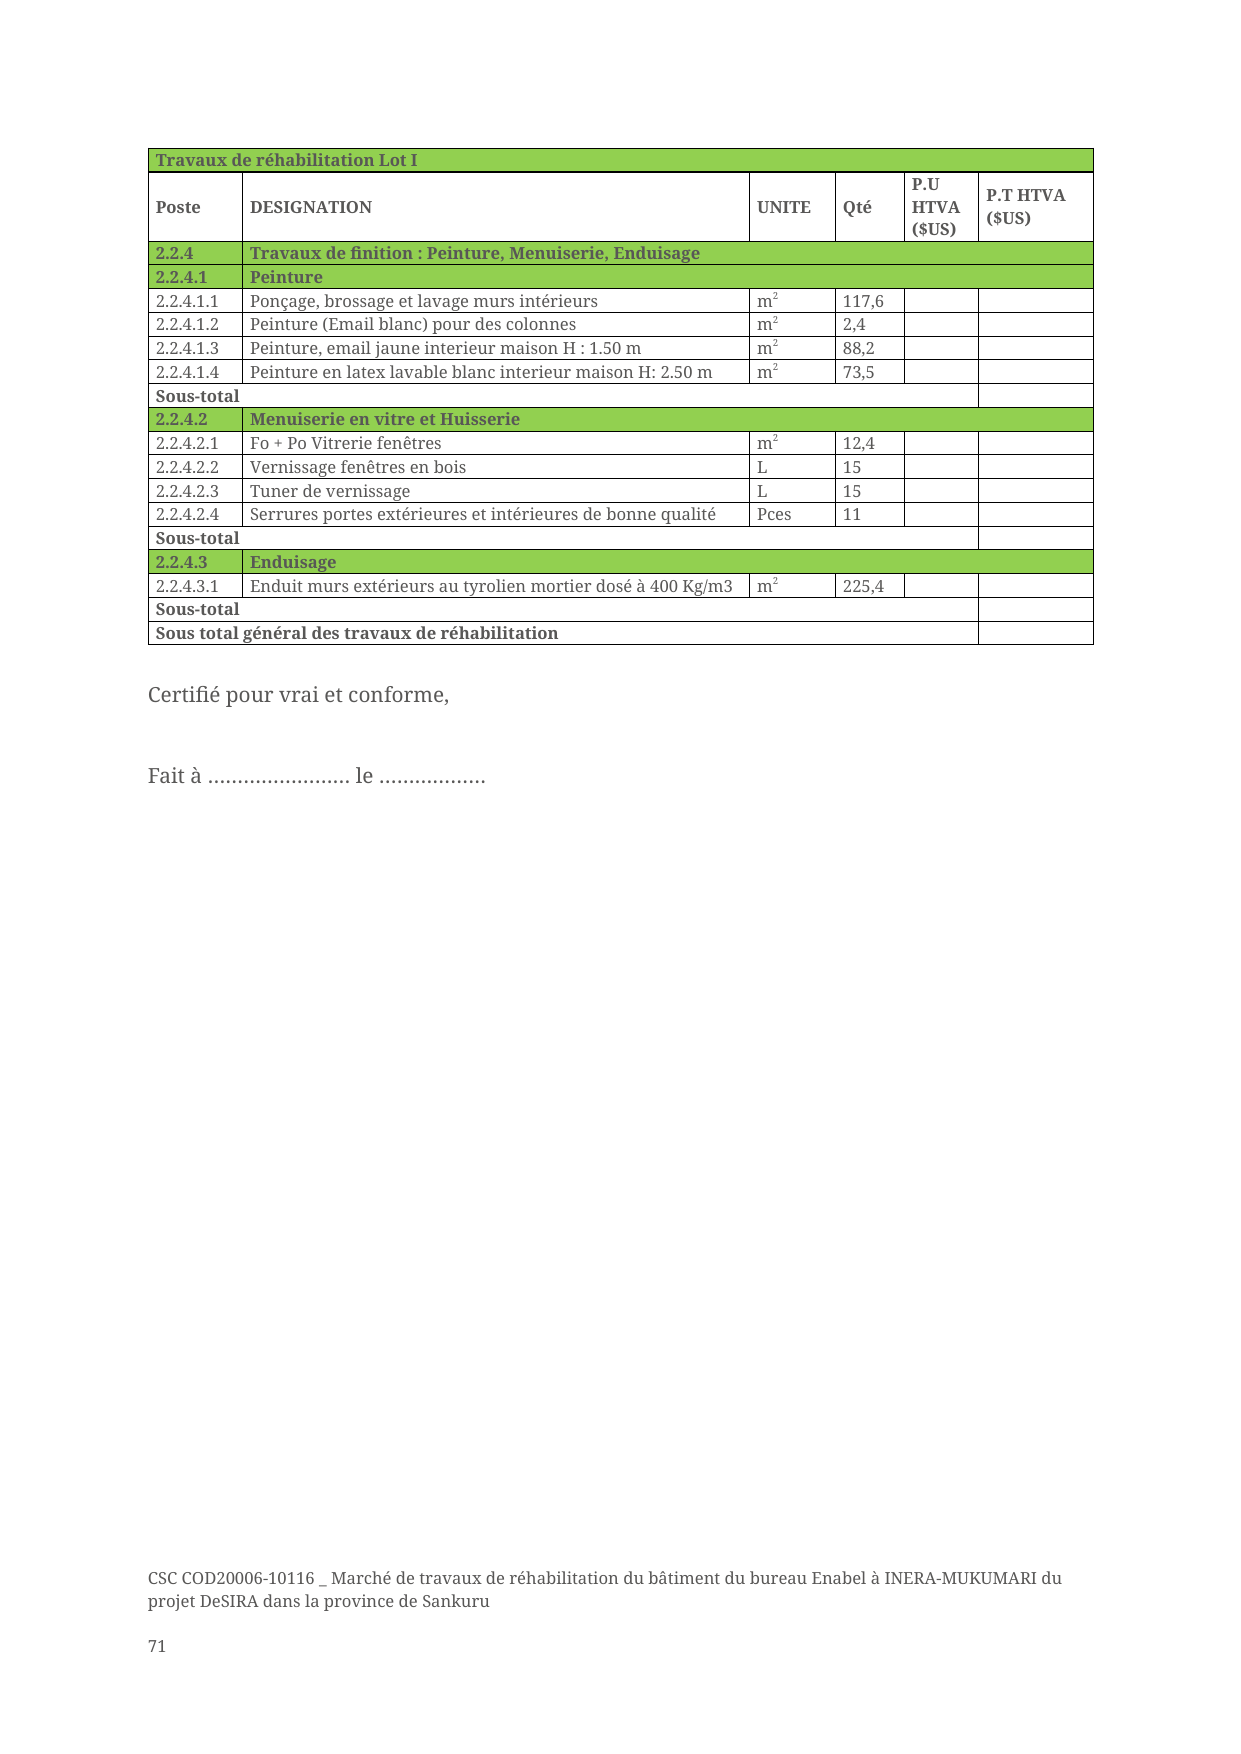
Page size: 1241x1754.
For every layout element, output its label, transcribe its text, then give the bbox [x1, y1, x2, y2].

table_cell 2.2.4.1 [149, 265, 242, 288]
table_cell m2 [750, 337, 835, 359]
table_cell [905, 313, 978, 336]
text Fait à …………………… le ……………… [148, 761, 1092, 789]
table_cell [979, 455, 1093, 478]
table_cell 2.2.4.1.2 [149, 313, 242, 336]
table_cell UNITE [750, 173, 835, 241]
table_cell Enduisage [243, 550, 1093, 573]
table_cell [979, 360, 1093, 383]
table_cell Poste [149, 173, 242, 241]
table_cell [979, 574, 1093, 597]
table_cell [905, 289, 978, 312]
table_cell 2.2.4 [149, 242, 242, 264]
table_cell 15 [836, 455, 904, 478]
table_cell 2.2.4.1.4 [149, 360, 242, 383]
table_cell 2.2.4.1.3 [149, 337, 242, 359]
table_cell 2.2.4.2.4 [149, 503, 242, 526]
table_cell Sous-total [149, 527, 978, 549]
table_cell 2.2.4.2 [149, 408, 242, 431]
table_cell 11 [836, 503, 904, 526]
table_cell Fo + Po Vitrerie fenêtres [243, 432, 749, 454]
table_cell [979, 622, 1093, 644]
table_cell 2.2.4.2.1 [149, 432, 242, 454]
table_cell 2.2.4.3 [149, 550, 242, 573]
table_cell m2 [750, 574, 835, 597]
table_cell Peinture (Email blanc) pour des colonnes [243, 313, 749, 336]
table_cell [905, 432, 978, 454]
table_cell 15 [836, 479, 904, 502]
table_cell 12,4 [836, 432, 904, 454]
table_cell Serrures portes extérieures et intérieures de bonne qualité [243, 503, 749, 526]
table_cell [905, 360, 978, 383]
table_cell [979, 337, 1093, 359]
table_cell Tuner de vernissage [243, 479, 749, 502]
table_cell 2.2.4.1.1 [149, 289, 242, 312]
table_cell Sous-total [149, 598, 978, 621]
table_cell [979, 527, 1093, 549]
table_cell Peinture en latex lavable blanc interieur maison H: 2.50 m [243, 360, 749, 383]
table_cell 2.2.4.2.2 [149, 455, 242, 478]
table_cell [979, 313, 1093, 336]
table_cell Vernissage fenêtres en bois [243, 455, 749, 478]
table_cell [979, 503, 1093, 526]
table_cell 2.2.4.3.1 [149, 574, 242, 597]
table_cell L [750, 479, 835, 502]
table_cell [979, 289, 1093, 312]
table_cell [905, 479, 978, 502]
table_cell Enduit murs extérieurs au tyrolien mortier dosé à 400 Kg/m3 [243, 574, 749, 597]
table_header Travaux de réhabilitation Lot I [149, 149, 1093, 171]
table_cell 225,4 [836, 574, 904, 597]
text Certifié pour vrai et conforme, [148, 680, 1092, 708]
table_cell Peinture, email jaune interieur maison H : 1.50 m [243, 337, 749, 359]
table_cell P.U HTVA ($US) [905, 173, 978, 241]
table_cell 117,6 [836, 289, 904, 312]
table_cell [905, 455, 978, 478]
table_cell Sous-total [149, 384, 978, 407]
table_cell 73,5 [836, 360, 904, 383]
table_cell [905, 337, 978, 359]
table_cell 2.2.4.2.3 [149, 479, 242, 502]
table_cell [979, 598, 1093, 621]
table_cell m2 [750, 432, 835, 454]
table_cell P.T HTVA ($US) [979, 173, 1093, 241]
table_cell L [750, 455, 835, 478]
table_cell m2 [750, 313, 835, 336]
table_cell [905, 574, 978, 597]
table_cell Sous total général des travaux de réhabilitation [149, 622, 978, 644]
table_cell DESIGNATION [243, 173, 749, 241]
table_cell 2,4 [836, 313, 904, 336]
table_cell m2 [750, 360, 835, 383]
table_cell Qté [836, 173, 904, 241]
table_cell [905, 503, 978, 526]
table_cell [979, 384, 1093, 407]
table_cell [979, 479, 1093, 502]
table_cell 88,2 [836, 337, 904, 359]
table_cell Menuiserie en vitre et Huisserie [243, 408, 1093, 431]
table_cell Pces [750, 503, 835, 526]
table_cell Ponçage, brossage et lavage murs intérieurs [243, 289, 749, 312]
table_cell m2 [750, 289, 835, 312]
table_cell Travaux de finition : Peinture, Menuiserie, Enduisage [243, 242, 1093, 264]
table_cell [979, 432, 1093, 454]
